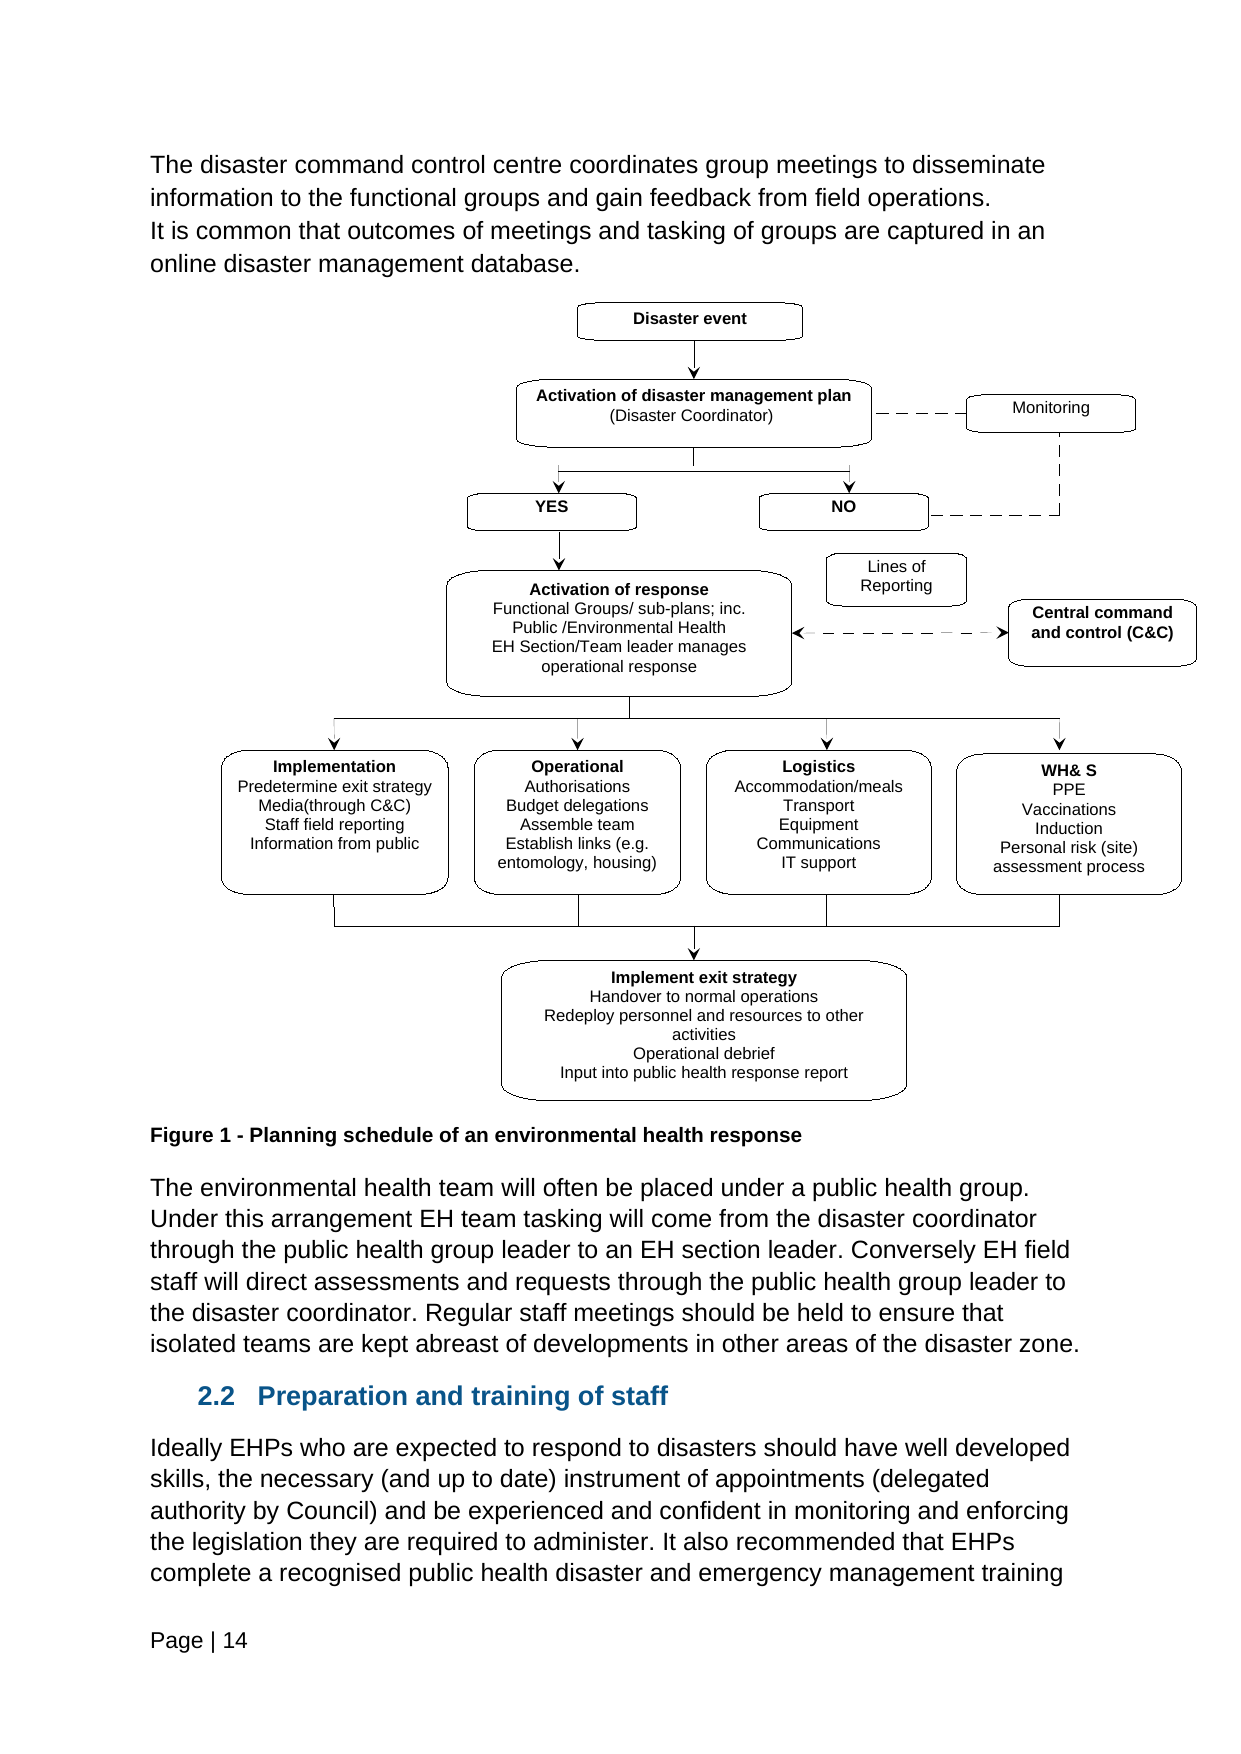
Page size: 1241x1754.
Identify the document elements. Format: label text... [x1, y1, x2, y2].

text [150, 1432, 1090, 1588]
subtitle Preparation and training of staff [197, 1379, 1090, 1411]
list The disaster command control centre coordinates group meetings to disseminate information to the functional groups and gain feedback from field operations. It is common that outcomes of meetings and tasking of groups are captured in an online disaster management database.Figure 1 - Planning schedule of an environmental health response [150, 150, 1090, 1147]
text The environmental health team will often be placed under a public health group. Under this arrangement EH team tasking will come from the disaster coordinator through the public health group leader to an EH section leader. Conversely EH field staff will direct assessments and requests through the public health group leader to the disaster coordinator. Regular staff meetings should be held to ensure that isolated teams are kept abreast of developments in other areas of the disaster zone. [150, 1171, 1090, 1359]
